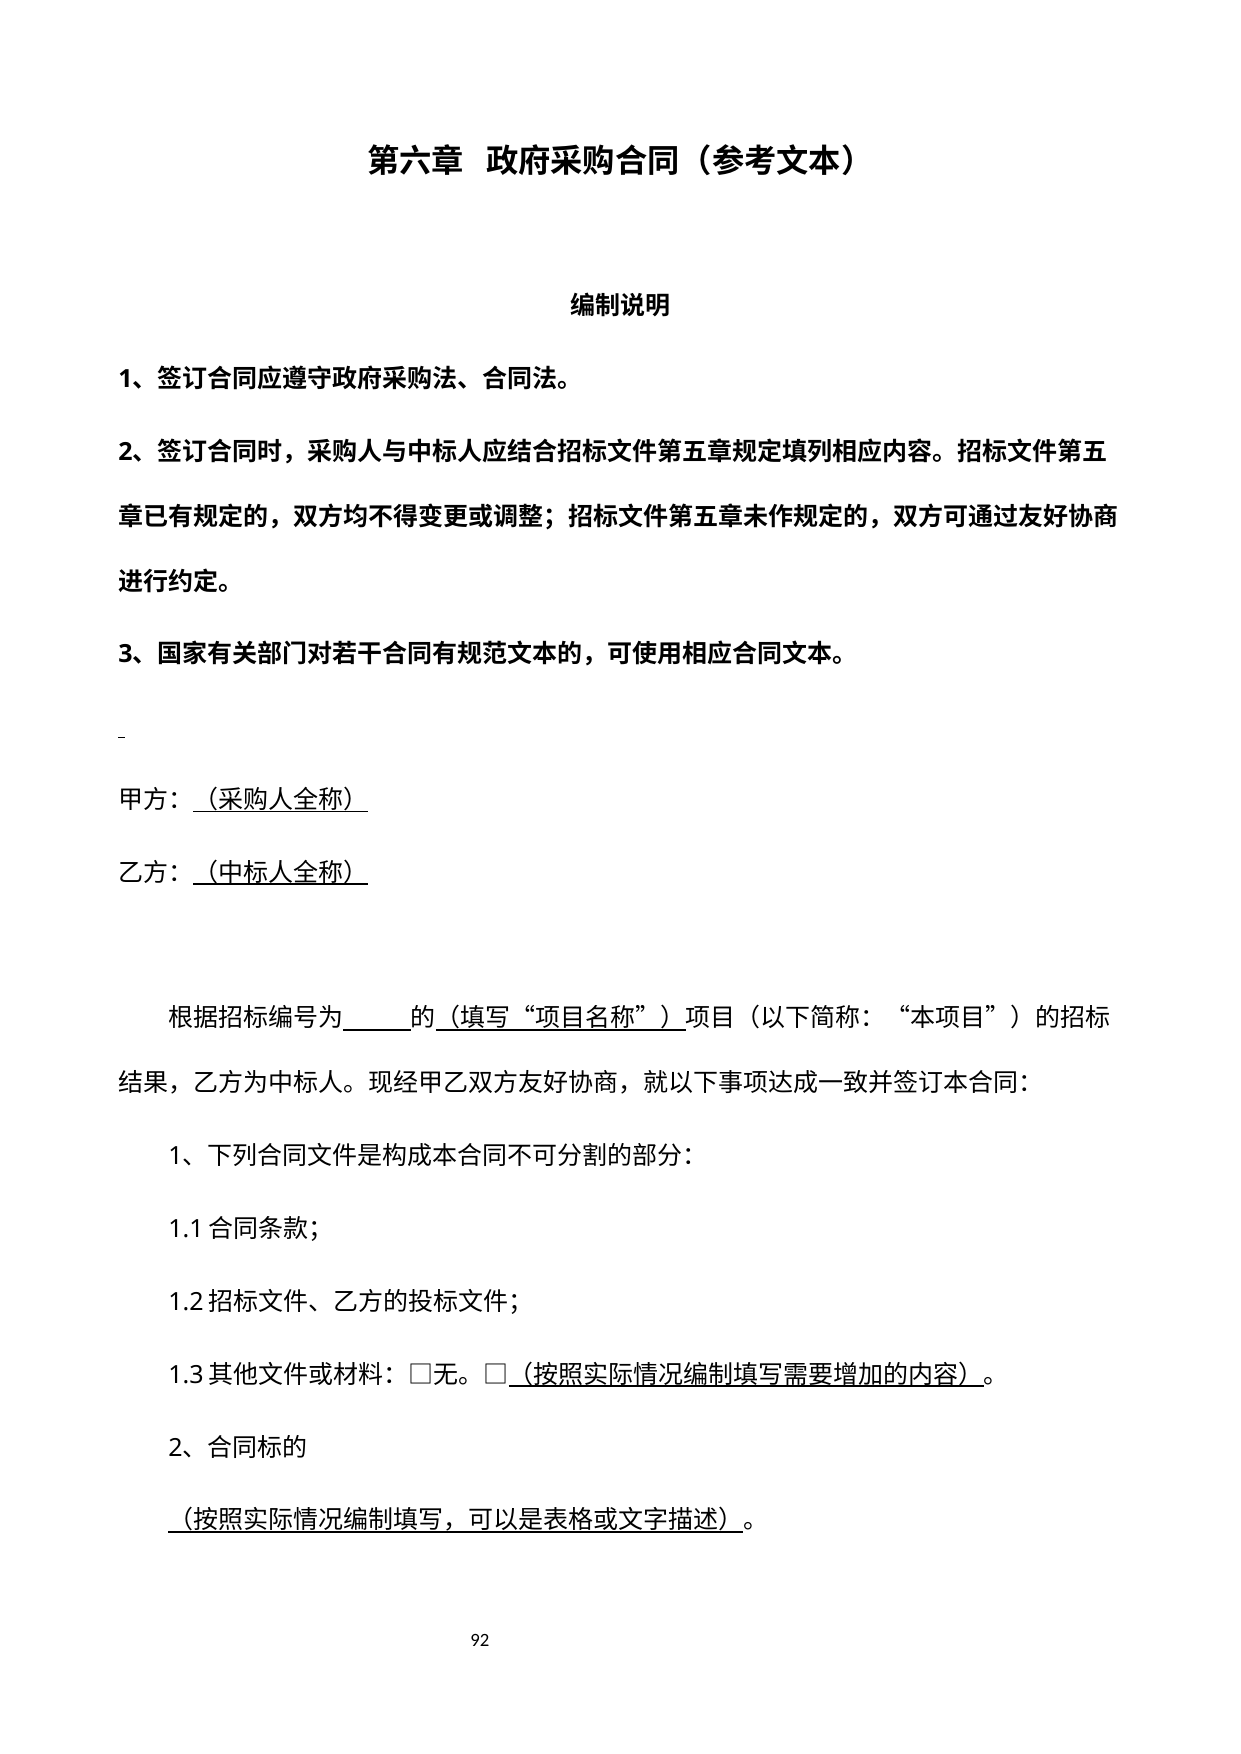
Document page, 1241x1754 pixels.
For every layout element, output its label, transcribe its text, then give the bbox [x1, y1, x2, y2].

text 编制说明 [118, 271, 1122, 336]
text 2、合同标的 [118, 1413, 1122, 1478]
text 2、签订合同时，采购人与中标人应结合招标文件第五章规定填列相应内容。招标文件第五章已有规定的，双方均不得变更或调整；招标文件第五章未作规定的，双方可通过友好协商进行约定。 [118, 417, 1122, 612]
text 3、国家有关部门对若干合同有规范文本的，可使用相应合同文本。 [118, 619, 1122, 684]
text 根据招标编号为 的（填写“项目名称”）项目（以下简称：“本项目”）的招标结果，乙方为中标人。现经甲乙双方友好协商，就以下事项达成一致并签订本合同： [118, 983, 1122, 1113]
text 1.1合同条款； [118, 1194, 1122, 1259]
text （按照实际情况编制填写，可以是表格或文字描述）。 [118, 1485, 1122, 1550]
text 1、签订合同应遵守政府采购法、合同法。 [118, 344, 1122, 409]
text 1.2招标文件、乙方的投标文件； [118, 1267, 1122, 1332]
text 乙方：（中标人全称） [118, 838, 1122, 903]
text 甲方：（采购人全称） [118, 765, 1122, 830]
text 1.3其他文件或材料：□无。□（按照实际情况编制填写需要增加的内容）。 [118, 1340, 1122, 1405]
text 第六章 政府采购合同（参考文本） [118, 125, 1122, 190]
text 1、下列合同文件是构成本合同不可分割的部分： [118, 1121, 1122, 1186]
